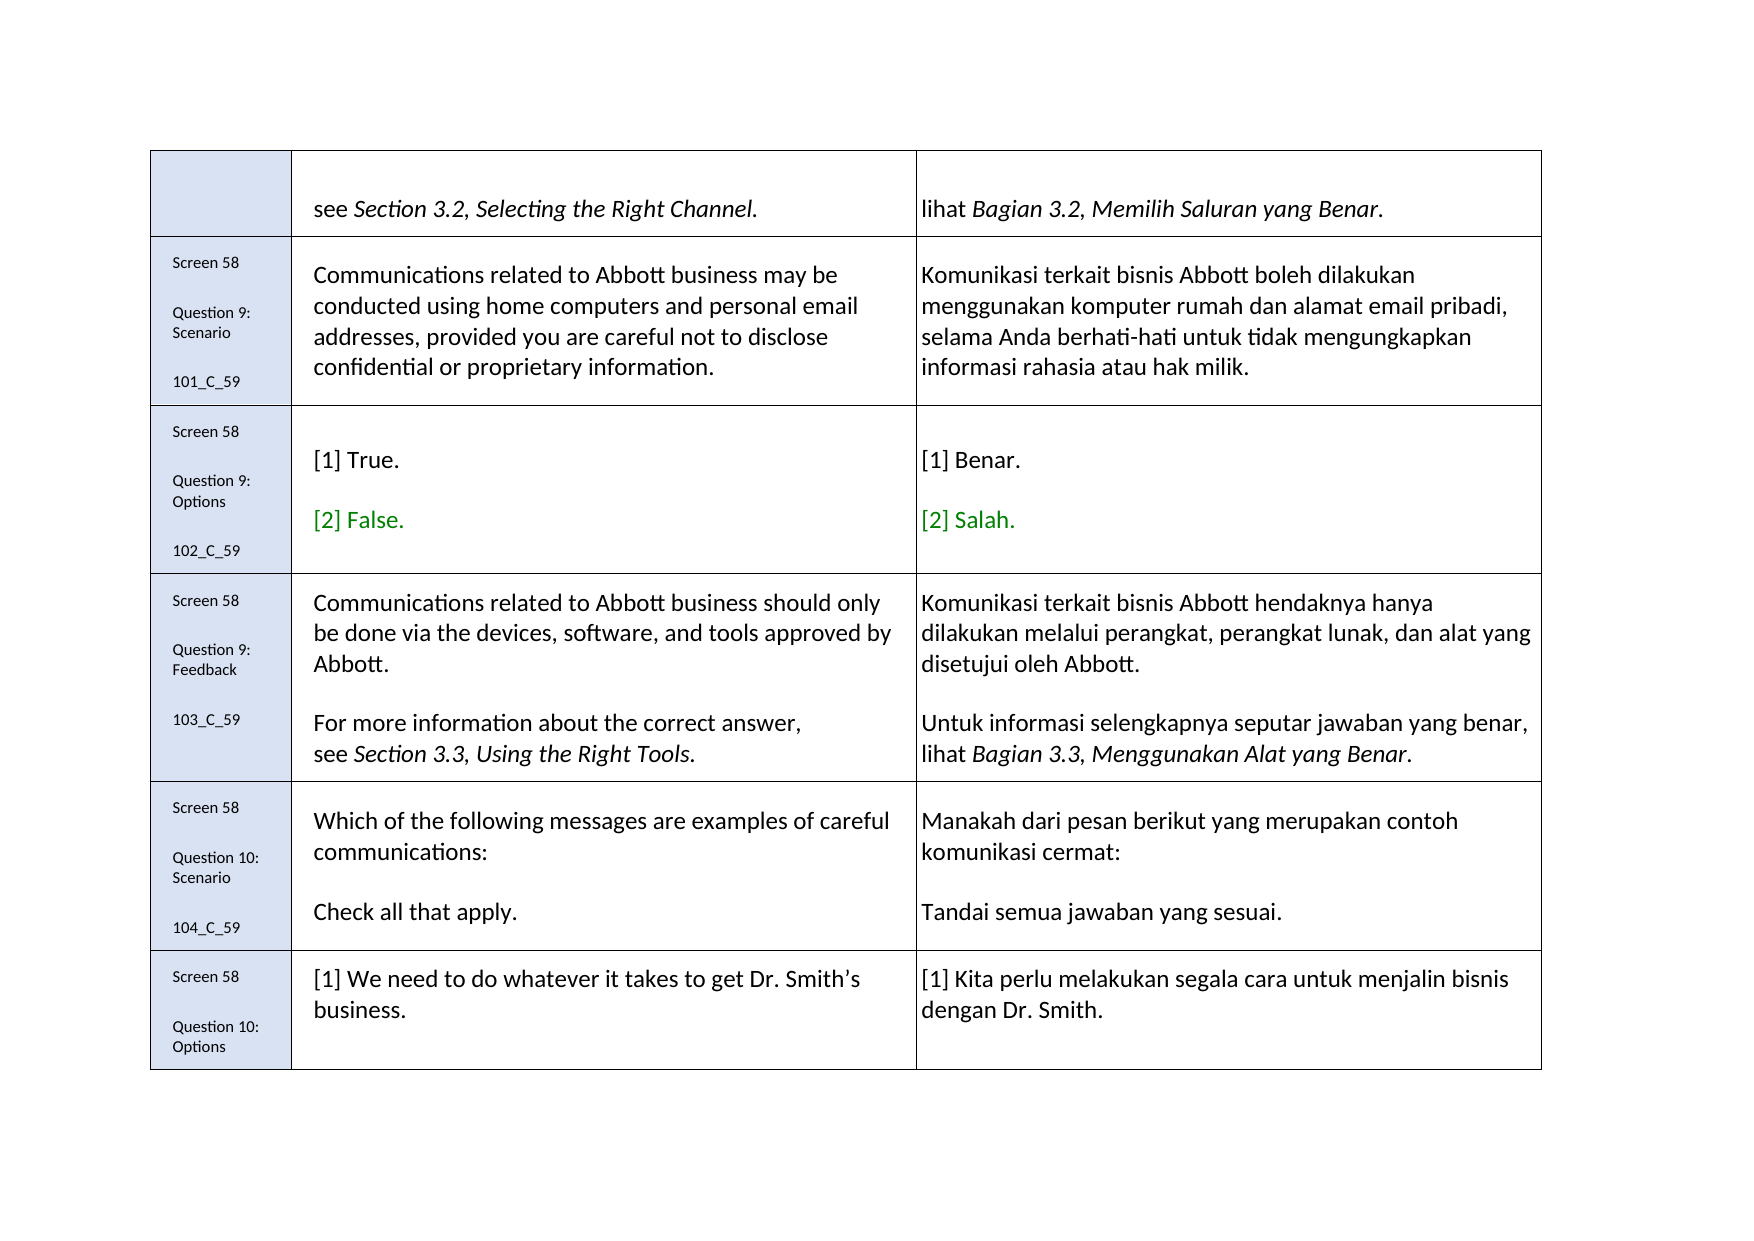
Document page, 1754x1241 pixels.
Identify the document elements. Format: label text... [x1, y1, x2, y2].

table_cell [151, 151, 291, 236]
table_cell Komunikasi terkait bisnis Abbott hendaknya hanya dilakukan melalui perangkat, perangkat lunak, dan alat yang disetujui oleh Abbott. Untuk informasi selengkapnya seputar jawaban yang benar, lihat Bagian 3.3, Menggunakan Alat yang Benar. [917, 574, 1541, 781]
table_cell Manakah dari pesan berikut yang merupakan contoh komunikasi cermat: Tandai semua jawaban yang sesuai. [917, 782, 1541, 950]
table_cell Screen 58 Question 10: Scenario 104_C_59 [151, 782, 291, 950]
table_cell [292, 151, 916, 236]
table_cell Screen 58 Question 9: Options 102_C_59 [151, 406, 291, 573]
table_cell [292, 951, 916, 1069]
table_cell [151, 951, 291, 1069]
table_cell Komunikasi terkait bisnis Abbott boleh dilakukan menggunakan komputer rumah dan alamat email pribadi, selama Anda berhati-hati untuk tidak mengungkapkan informasi rahasia atau hak milik. [917, 237, 1541, 404]
table_cell [1] True. [2] False. [292, 406, 916, 573]
table_cell Communications related to Abbott business should only be done via the devices, software, and tools approved by Abbott. For more information about the correct answer, see Section 3.3, Using the Right Tools. [292, 574, 916, 781]
table_cell Screen 58 Question 9: Feedback 103_C_59 [151, 574, 291, 781]
table_cell [1] Benar. [2] Salah. [917, 406, 1541, 573]
table_cell Communications related to Abbott business may be conducted using home computers and personal email addresses, provided you are careful not to disclose confidential or proprietary information. [292, 237, 916, 404]
table_cell Which of the following messages are examples of careful communications: Check all that apply. [292, 782, 916, 950]
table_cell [917, 951, 1541, 1069]
table_cell Screen 58 Question 9: Scenario 101_C_59 [151, 237, 291, 404]
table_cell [917, 151, 1541, 236]
